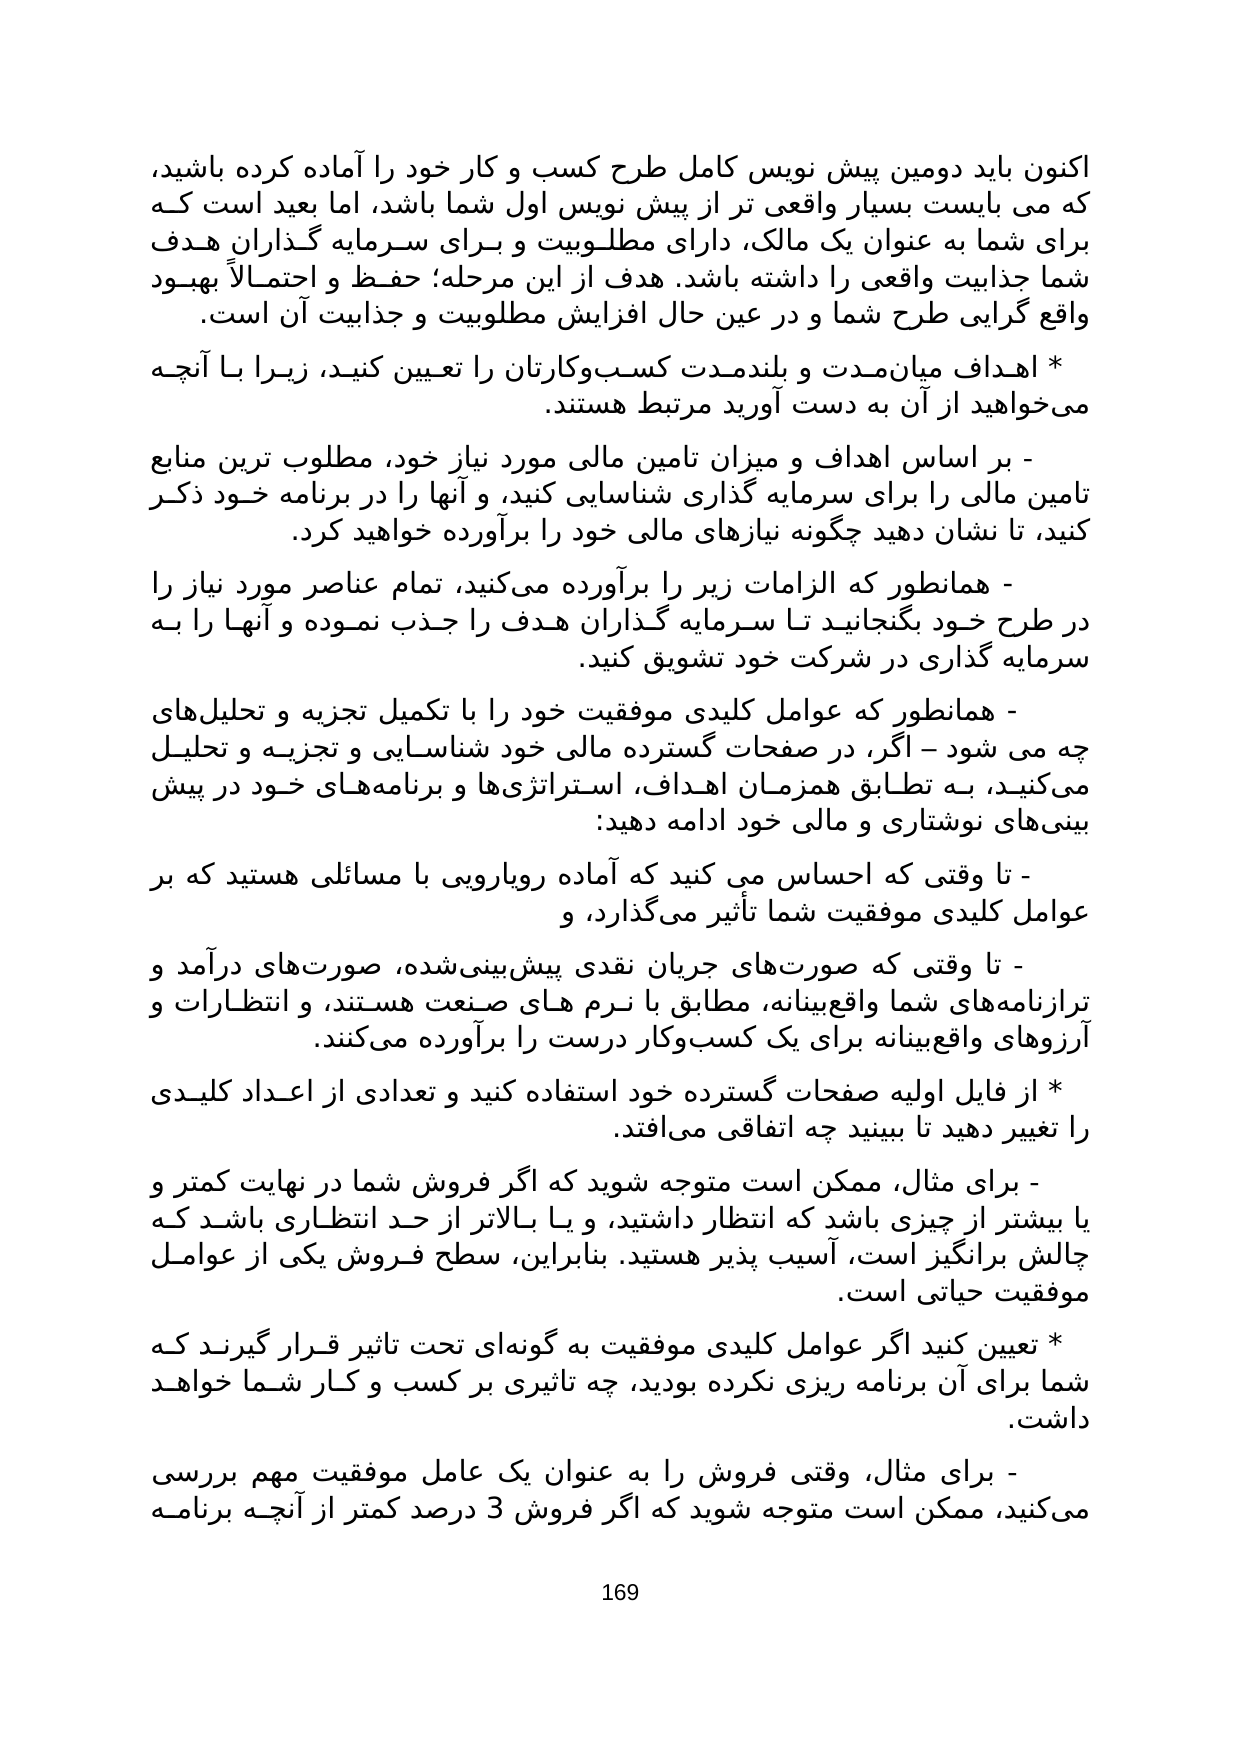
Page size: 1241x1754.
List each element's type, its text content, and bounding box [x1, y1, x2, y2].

text * از فایل اولیه صفحات گسترده خود استفاده کنید و تعدادی از اعداد کلیدی را تغییر دهید تا ببینید چه اتفاقی می‌افتد. [150, 1074, 1090, 1145]
text - برای مثال، ممکن است متوجه شوید که اگر فروش شما در نهایت کمتر و یا بیشتر از چیزی باشد که انتظار داشتید، و یا بالاتر از حد انتظاری باشد که چالش برانگیز است، آسیب پذیر هستید. بنابراین، سطح فروش یکی از عوامل موفقیت حیاتی است. [150, 1164, 1090, 1308]
text - تا وقتی که احساس می کنید که آماده رویارویی با مسائلی هستید که بر عوامل کلیدی موفقیت شما تأثیر می‌گذارد، و [150, 857, 1090, 928]
text اکنون باید دومین پیش نویس کامل طرح کسب و کار خود را آماده کرده باشید، که می بایست بسیار واقعی تر از پیش نویس اول شما باشد، اما بعید است که برای شما به عنوان یک مالک، دارای مطلوبیت و برای سرمایه گذاران هدف شما جذابیت واقعی را داشته باشد. هدف از این مرحله؛ حفظ و احتمالاً بهبود واقع گرایی طرح شما و در عین حال افزایش مطلوبیت و جذابیت آن است. [150, 150, 1090, 331]
text * اهداف میان‌مدت و بلندمدت کسب‌وکارتان را تعیین کنید، زیرا با آنچه می‌خواهید از آن به دست آورید مرتبط هستند. [150, 350, 1090, 421]
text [150, 1454, 1090, 1525]
text * تعیین کنید اگر عوامل کلیدی موفقیت به گونه‌ای تحت تاثیر قرار گیرند که شما برای آن برنامه ریزی نکرده بودید، چه تاثیری بر کسب و کار شما خواهد داشت. [150, 1328, 1090, 1435]
text - بر اساس اهداف و میزان تامین مالی مورد نیاز خود، مطلوب ترین منابع تامین مالی را برای سرمایه گذاری شناسایی کنید، و آنها را در برنامه خود ذکر کنید، تا نشان دهید چگونه نیازهای مالی خود را برآورده خواهید کرد. [150, 440, 1090, 547]
text - همانطور که الزامات زیر را برآورده می‌کنید، تمام عناصر مورد نیاز را در طرح خود بگنجانید تا سرمایه گذاران هدف را جذب نموده و آنها را به سرمایه گذاری در شرکت خود تشویق کنید. [150, 567, 1090, 674]
text - تا وقتی که صورت‌های جریان نقدی پیش‌بینی‌شده، صورت‌های درآمد و ترازنامه‌های شما واقع‌بینانه، مطابق با نرم های صنعت هستند، و انتظارات و آرزوهای واقع‌بینانه برای یک کسب‌وکار درست را برآورده می‌کنند. [150, 947, 1090, 1055]
text - همانطور که عوامل کلیدی موفقیت خود را با تکمیل تجزیه و تحلیل‌های چه می شود – اگر، در صفحات گسترده مالی خود شناسایی و تجزیه و تحلیل می‌کنید، به تطابق همزمان اهداف، استراتژی‌ها و برنامه‌های خود در پیش بینی‌های نوشتاری و مالی خود ادامه دهید: [150, 693, 1090, 838]
